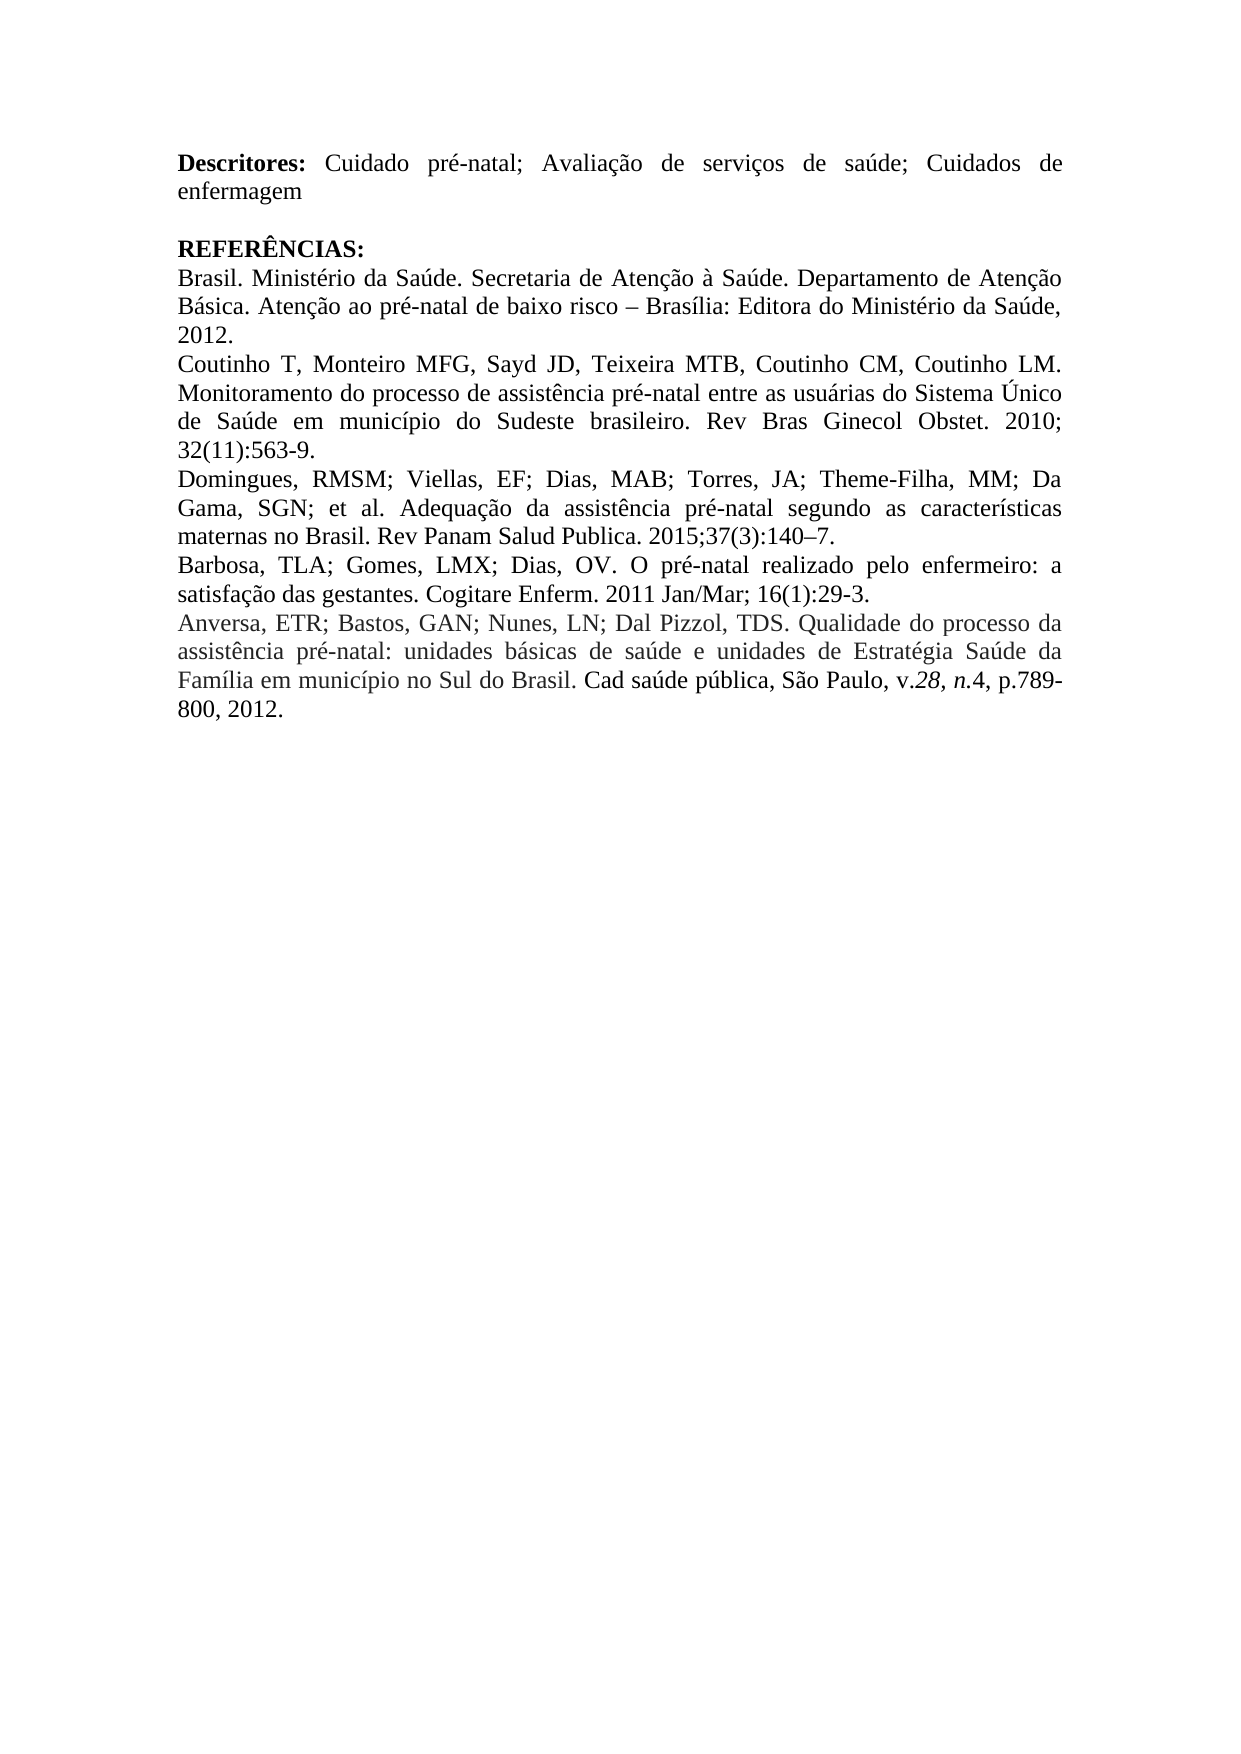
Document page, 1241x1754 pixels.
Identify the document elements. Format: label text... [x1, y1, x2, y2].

text Barbosa, TLA; Gomes, LMX; Dias, OV. O pré-natal realizado pelo enfermeiro: a satisfação das gestantes. Cogitare Enferm. 2011 Jan/Mar; 16(1):29-3. [177, 550, 1063, 608]
text Brasil. Ministério da Saúde. Secretaria de Atenção à Saúde. Departamento de Atenção Básica. Atenção ao pré-natal de baixo risco – Brasília: Editora do Ministério da Saúde, 2012. [177, 263, 1063, 349]
text REFERÊNCIAS: [177, 234, 1063, 263]
text Domingues, RMSM; Viellas, EF; Dias, MAB; Torres, JA; Theme-Filha, MM; Da Gama, SGN; et al. Adequação da assistência pré-natal segundo as características maternas no Brasil. Rev Panam Salud Publica. 2015;37(3):140–7. [177, 464, 1063, 550]
text Coutinho T, Monteiro MFG, Sayd JD, Teixeira MTB, Coutinho CM, Coutinho LM. Monitoramento do processo de assistência pré-natal entre as usuárias do Sistema Único de Saúde em município do Sudeste brasileiro. Rev Bras Ginecol Obstet. 2010; 32(11):563-9. [177, 349, 1063, 464]
text Anversa, ETR; Bastos, GAN; Nunes, LN; Dal Pizzol, TDS. Qualidade do processo da assistência pré-natal: unidades básicas de saúde e unidades de Estratégia Saúde da Família em município no Sul do Brasil. Cad saúde pública, São Paulo, v.28, n.4, p.789-800, 2012. [177, 665, 1063, 723]
text Descritores: Cuidado pré-natal; Avaliação de serviços de saúde; Cuidados de enfermagem [177, 148, 1063, 205]
